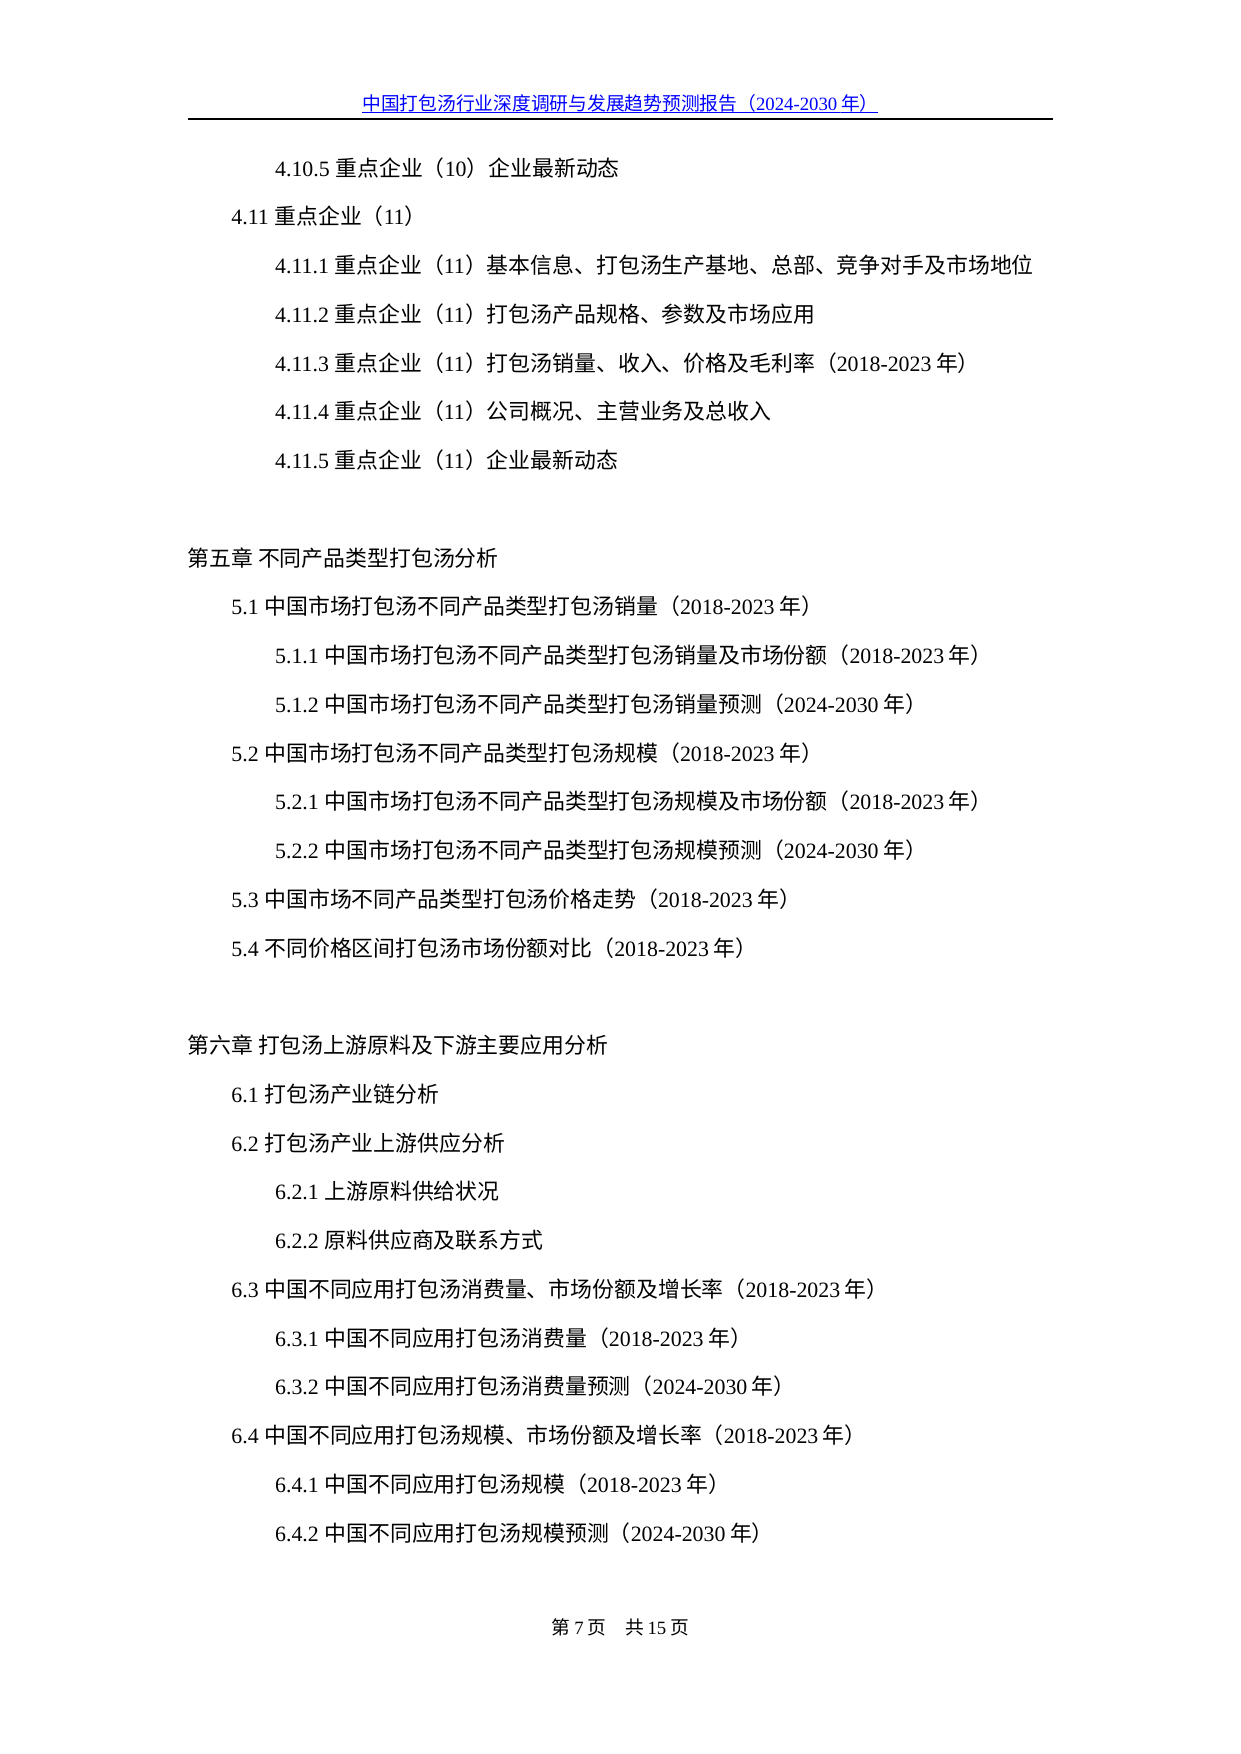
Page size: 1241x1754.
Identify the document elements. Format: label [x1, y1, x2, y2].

text [187, 150, 1053, 1548]
